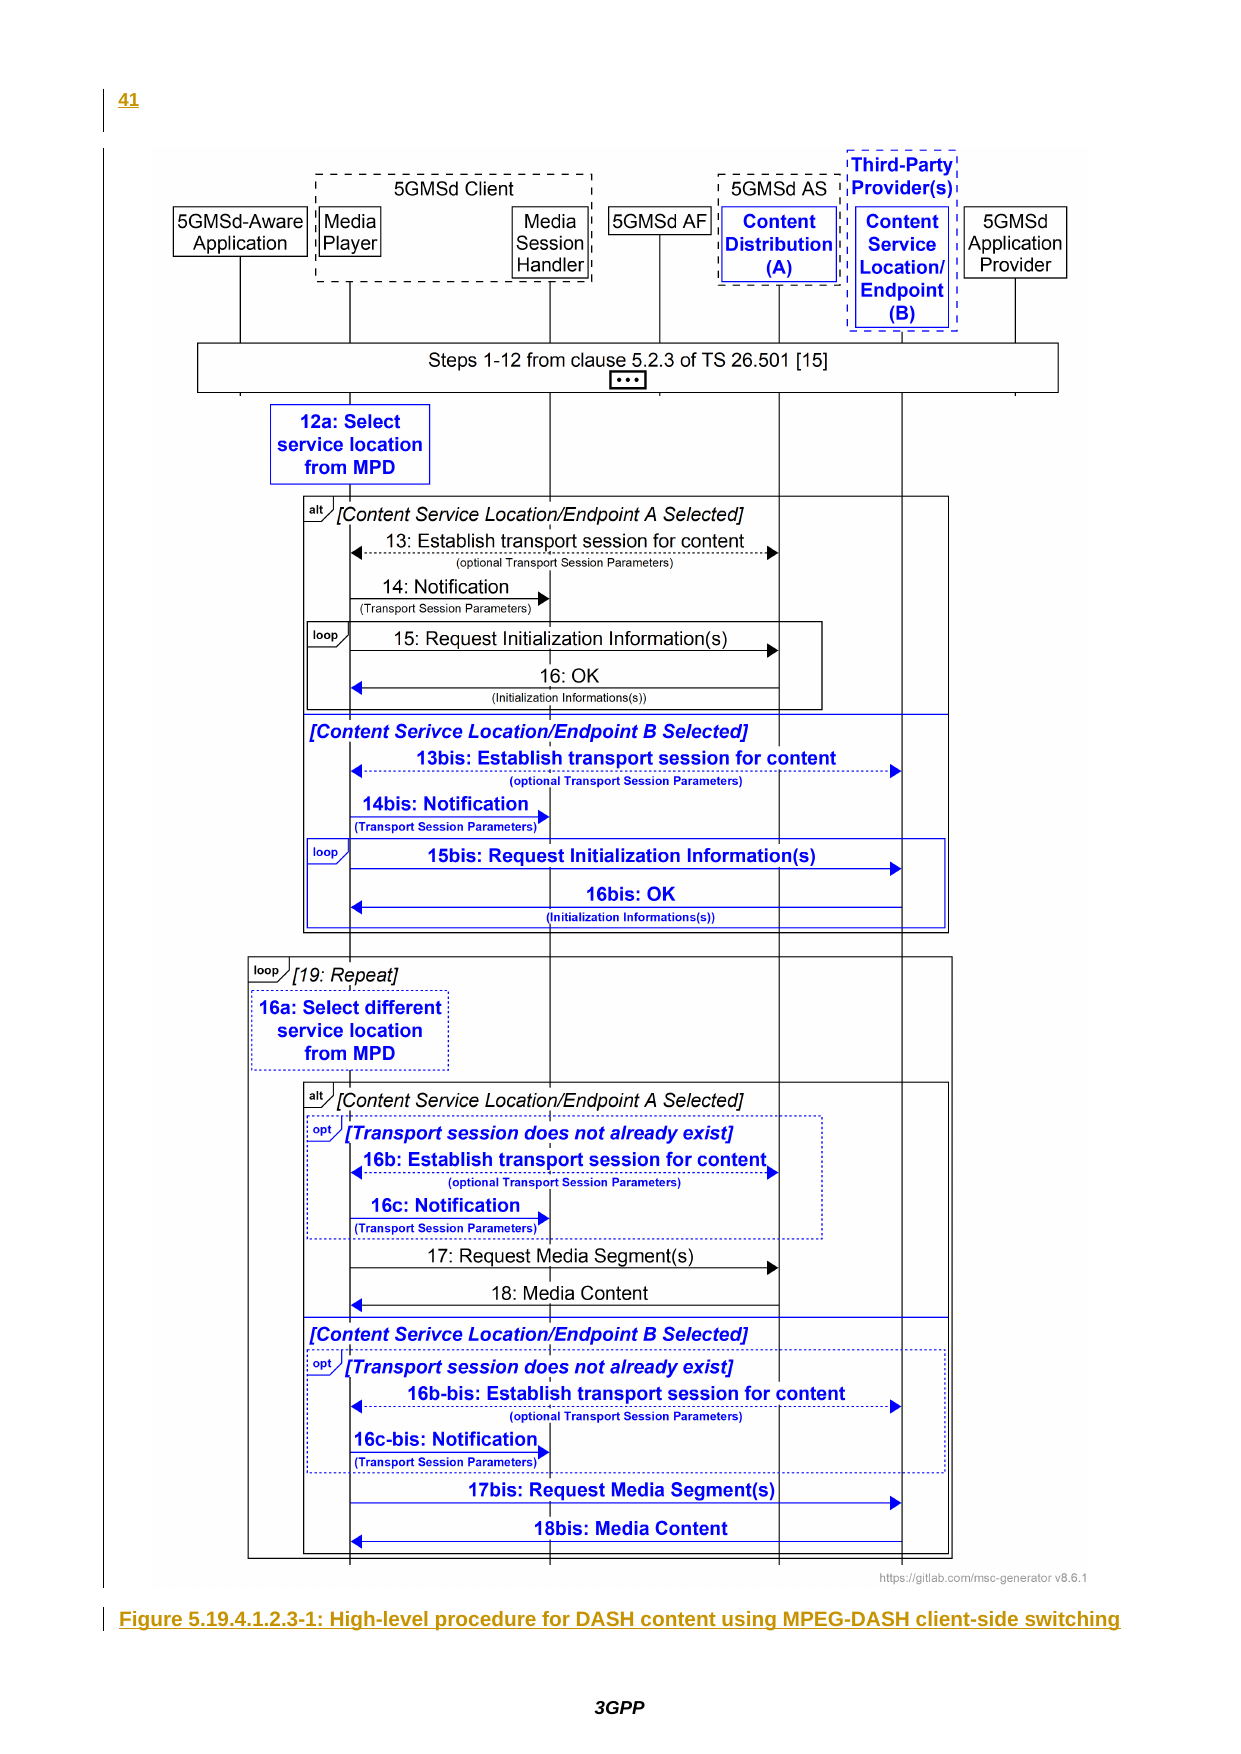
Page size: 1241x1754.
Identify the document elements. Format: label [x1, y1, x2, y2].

picture [151, 147, 1090, 1589]
